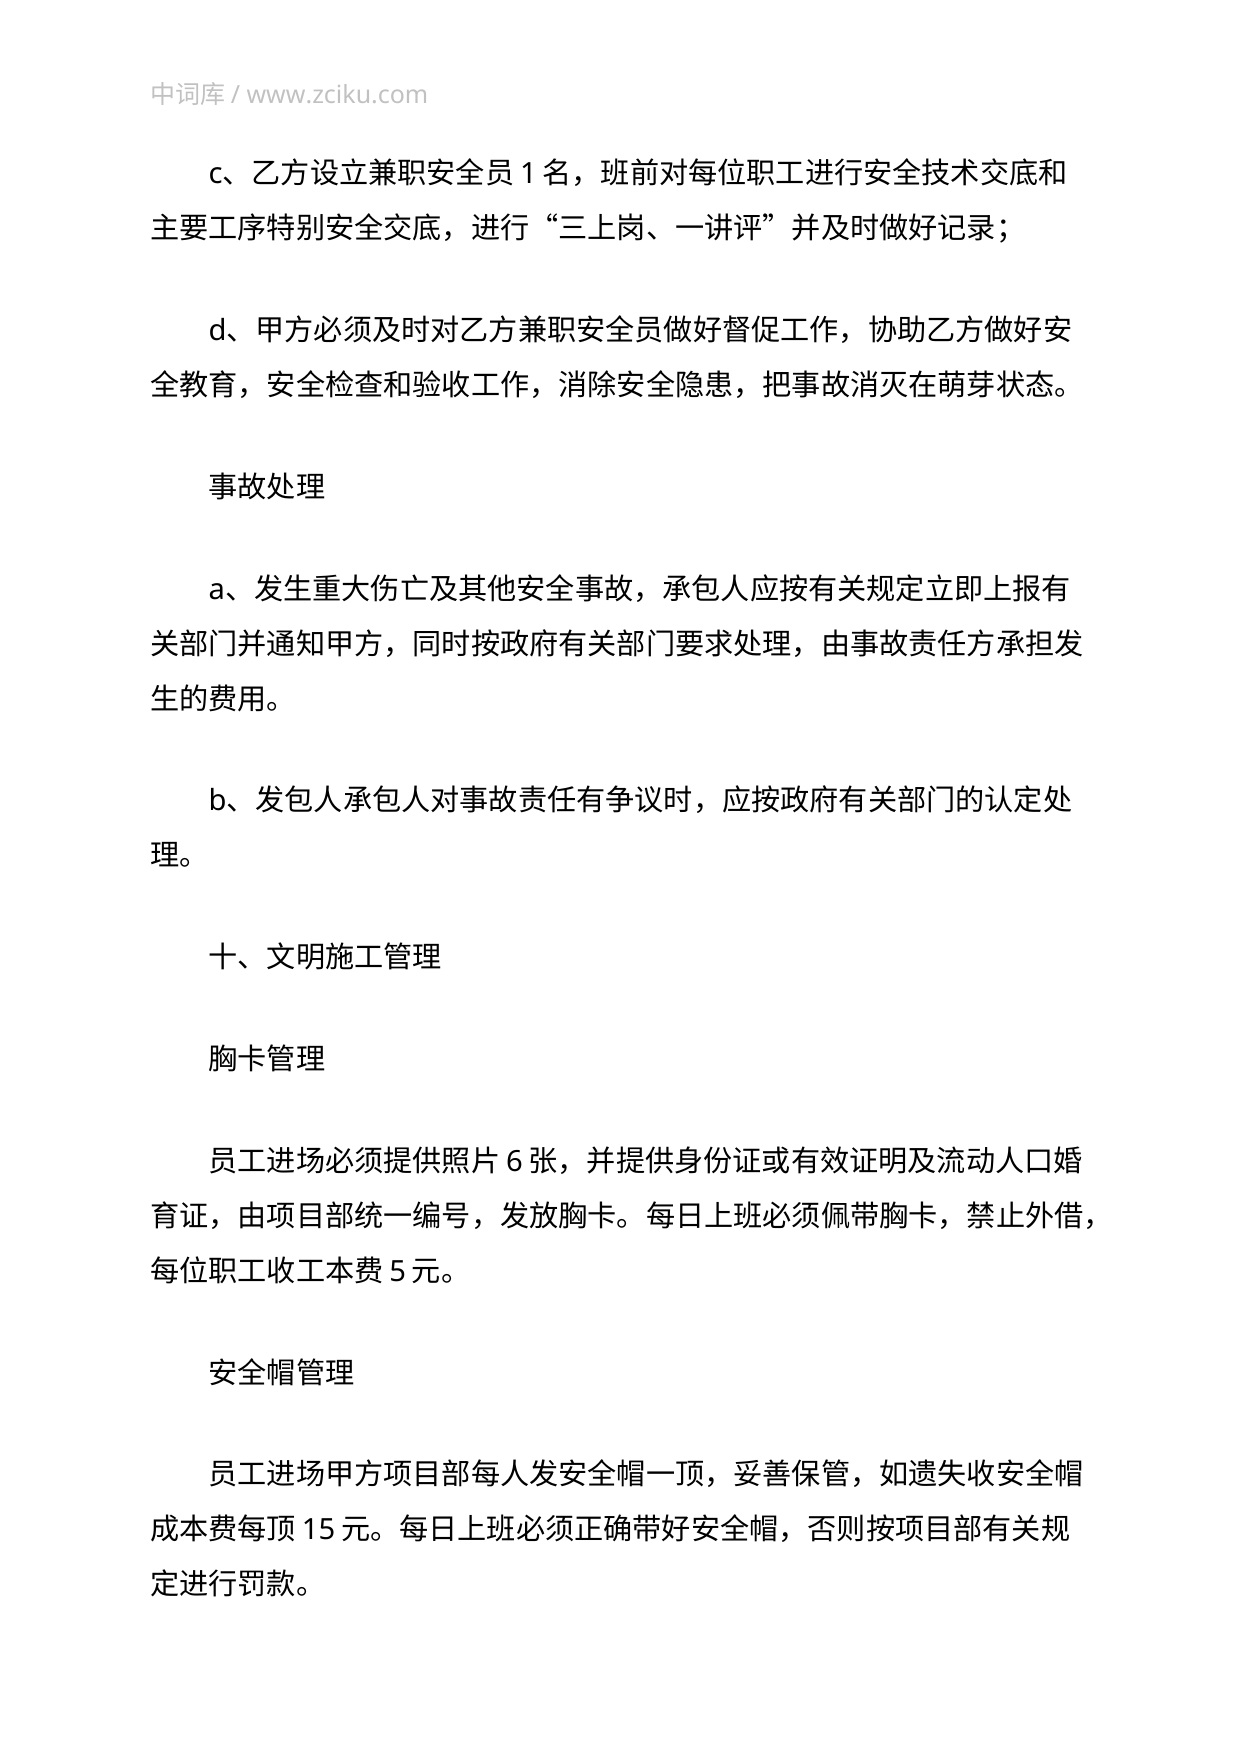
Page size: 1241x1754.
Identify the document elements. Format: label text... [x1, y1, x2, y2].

text 十、文明施工管理 [150, 934, 1090, 976]
text b、发包人承包人对事故责任有争议时，应按政府有关部门的认定处理。 [150, 777, 1090, 874]
text 员工进场甲方项目部每人发安全帽一顶，妥善保管，如遗失收安全帽成本费每顶15元。每日上班必须正确带好安全帽，否则按项目部有关规定进行罚款。 [150, 1451, 1090, 1603]
text d、甲方必须及时对乙方兼职安全员做好督促工作，协助乙方做好安全教育，安全检查和验收工作，消除安全隐患，把事故消灭在萌芽状态。 [150, 307, 1090, 404]
text c、乙方设立兼职安全员1名，班前对每位职工进行安全技术交底和主要工序特别安全交底，进行“三上岗、一讲评”并及时做好记录； [150, 150, 1090, 247]
text 安全帽管理 [150, 1349, 1090, 1391]
text a、发生重大伤亡及其他安全事故，承包人应按有关规定立即上报有关部门并通知甲方，同时按政府有关部门要求处理，由事故责任方承担发生的费用。 [150, 565, 1090, 717]
text 胸卡管理 [150, 1036, 1090, 1078]
text 事故处理 [150, 463, 1090, 506]
text 员工进场必须提供照片6张，并提供身份证或有效证明及流动人口婚育证，由项目部统一编号，发放胸卡。每日上班必须佩带胸卡，禁止外借，每位职工收工本费5元。 [150, 1137, 1090, 1289]
